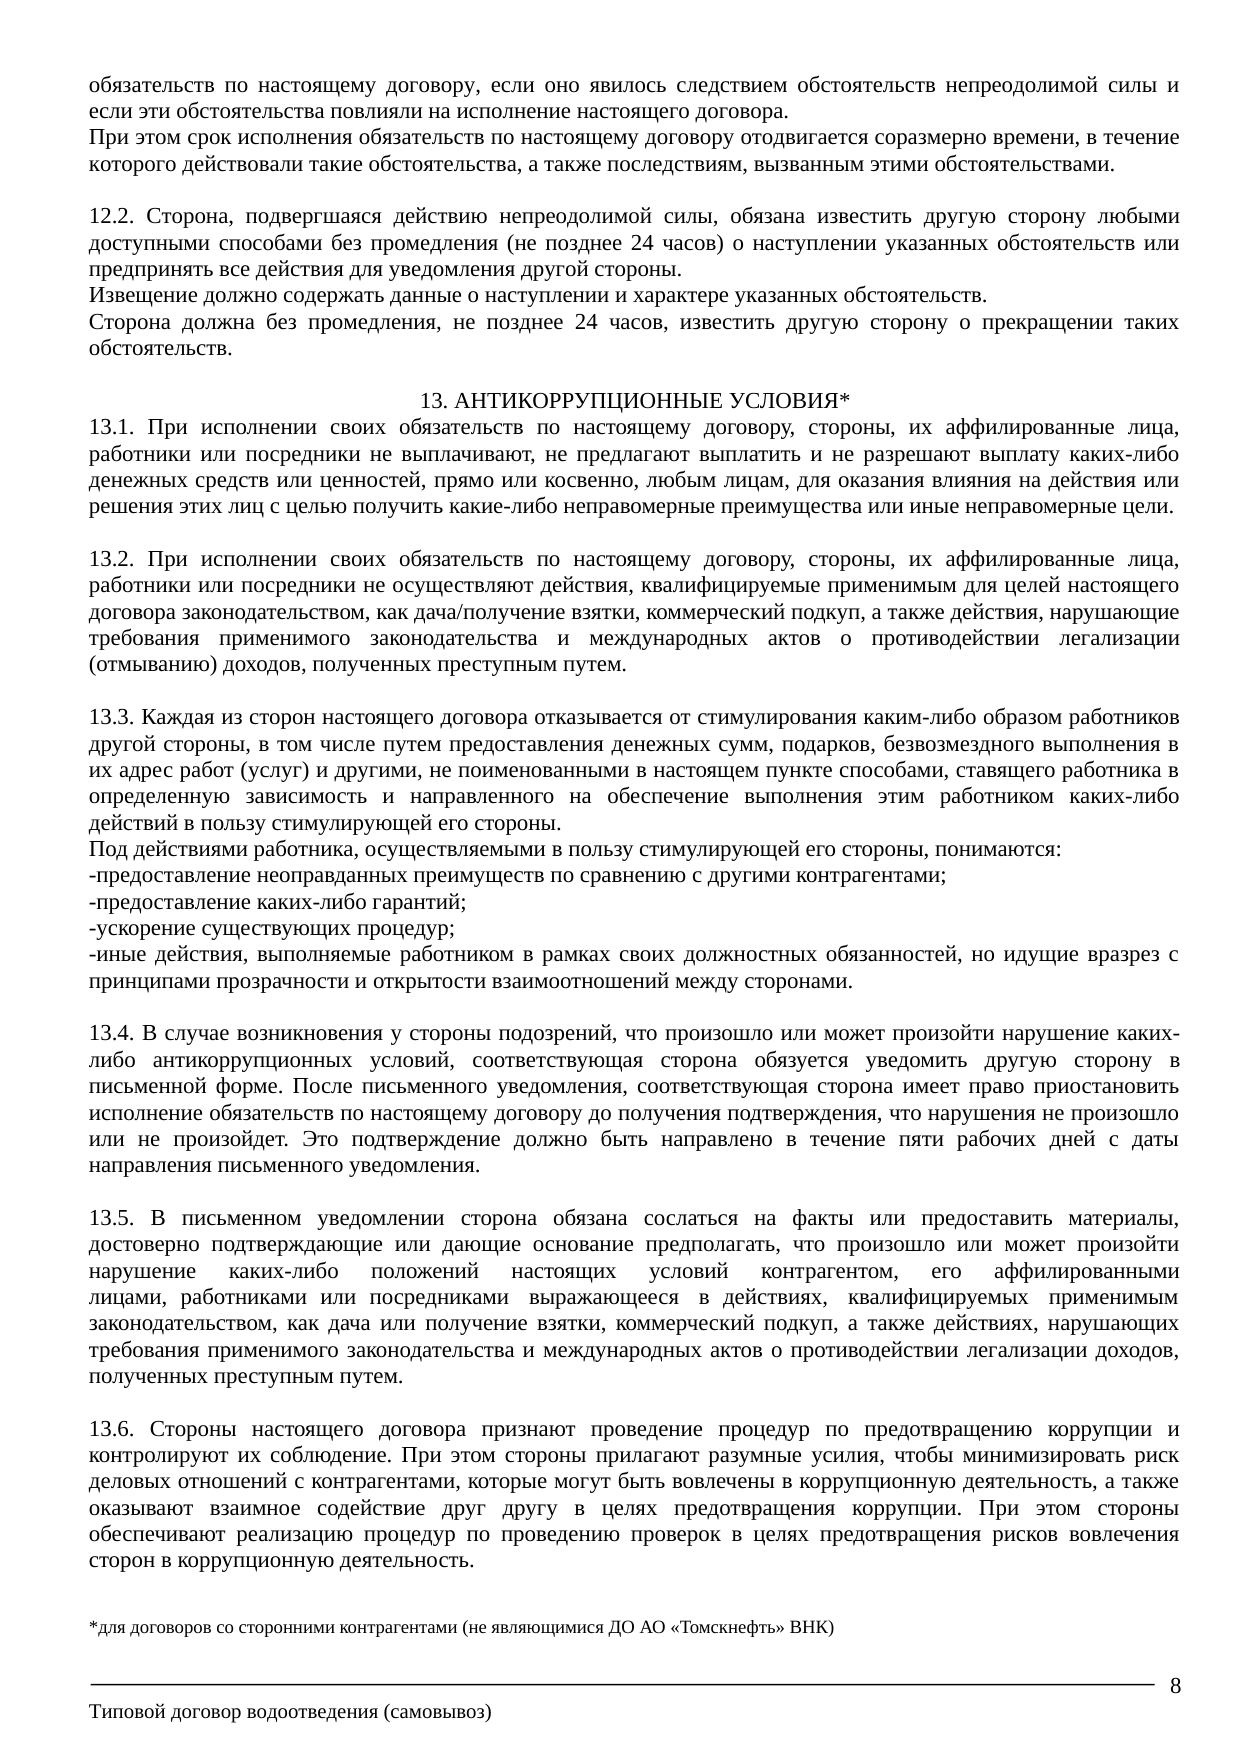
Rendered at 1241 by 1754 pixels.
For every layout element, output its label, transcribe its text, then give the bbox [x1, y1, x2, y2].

text 13.2. При исполнении своих обязательств по настоящему договору, стороны, их аффилированные лица, работники или посредники не осуществляют действия, квалифицируемые применимым для целей настоящего договора законодательством, как дача/получение взятки, коммерческий подкуп, а также действия, нарушающие требования применимого законодательства и международных актов о противодействии легализации (отмыванию) доходов, полученных преступным путем. [89, 545, 1181, 677]
text Под действиями работника, осуществляемыми в пользу стимулирующей его стороны, понимаются: [89, 835, 1181, 861]
text 13.3. Каждая из сторон настоящего договора отказывается от стимулирования каким-либо образом работников другой стороны, в том числе путем предоставления денежных сумм, подарков, безвозмездного выполнения в их адрес работ (услуг) и другими, не поименованными в настоящем пункте способами, ставящего работника в определенную зависимость и направленного на обеспечение выполнения этим работником каких-либо действий в пользу стимулирующей его стороны. [89, 703, 1181, 835]
text Извещение должно содержать данные о наступлении и характере указанных обстоятельств. [89, 282, 1181, 308]
text 13. АНТИКОРРУПЦИОННЫЕ УСЛОВИЯ* [89, 387, 1181, 413]
text 13.1. При исполнении своих обязательств по настоящему договору, стороны, их аффилированные лица, работники или посредники не выплачивают, не предлагают выплатить и не разрешают выплату каких-либо денежных средств или ценностей, прямо или косвенно, любым лицам, для оказания влияния на действия или решения этих лиц с целью получить какие-либо неправомерные преимущества или иные неправомерные цели. [89, 413, 1181, 519]
text обязательств по настоящему договору, если оно явилось следствием обстоятельств непреодолимой силы и если эти обстоятельства повлияли на исполнение настоящего договора. [89, 71, 1181, 123]
text -предоставление неоправданных преимуществ по сравнению с другими контрагентами; [89, 861, 1181, 888]
text Сторона должна без промедления, не позднее 24 часов, известить другую сторону о прекращении таких обстоятельств. [89, 308, 1181, 361]
text -иные действия, выполняемые работником в рамках своих должностных обязанностей, но идущие вразрез с принципами прозрачности и открытости взаимоотношений между сторонами. [89, 940, 1181, 993]
text 13.5. В письменном уведомлении сторона обязана сослаться на факты или предоставить материалы, достоверно подтверждающие или дающие основание предполагать, что произошло или может произойти нарушение каких-либо положений настоящих условий контрагентом, его аффилированными лицами, работниками или посредниками выражающееся в действиях, квалифицируемых применимым законодательством, как дача или получение взятки, коммерческий подкуп, а также действиях, нарушающих требования применимого законодательства и международных актов о противодействии легализации доходов, полученных преступным путем. [89, 1204, 1181, 1388]
text При этом срок исполнения обязательств по настоящему договору отодвигается соразмерно времени, в течение которого действовали такие обстоятельства, а также последствиям, вызванным этими обстоятельствами. [89, 123, 1181, 176]
text *для договоров со сторонними контрагентами (не являющимися ДО АО «Томскнефть» ВНК) [89, 1616, 1181, 1638]
text -ускорение существующих процедур; [89, 914, 1181, 940]
text 13.6. Стороны настоящего договора признают проведение процедур по предотвращению коррупции и контролируют их соблюдение. При этом стороны прилагают разумные усилия, чтобы минимизировать риск деловых отношений с контрагентами, которые могут быть вовлечены в коррупционную деятельность, а также оказывают взаимное содействие друг другу в целях предотвращения коррупции. При этом стороны обеспечивают реализацию процедур по проведению проверок в целях предотвращения рисков вовлечения сторон в коррупционную деятельность. [89, 1415, 1181, 1573]
text 12.2. Сторона, подвергшаяся действию непреодолимой силы, обязана известить другую сторону любыми доступными способами без промедления (не позднее 24 часов) о наступлении указанных обстоятельств или предпринять все действия для уведомления другой стороны. [89, 202, 1181, 282]
text -предоставление каких-либо гарантий; [89, 888, 1181, 914]
text 13.4. В случае возникновения у стороны подозрений, что произошло или может произойти нарушение каких-либо антикоррупционных условий, соответствующая сторона обязуется уведомить другую сторону в письменной форме. После письменного уведомления, соответствующая сторона имеет право приостановить исполнение обязательств по настоящему договору до получения подтверждения, что нарушения не произошло или не произойдет. Это подтверждение должно быть направлено в течение пяти рабочих дней с даты направления письменного уведомления. [89, 1019, 1181, 1178]
